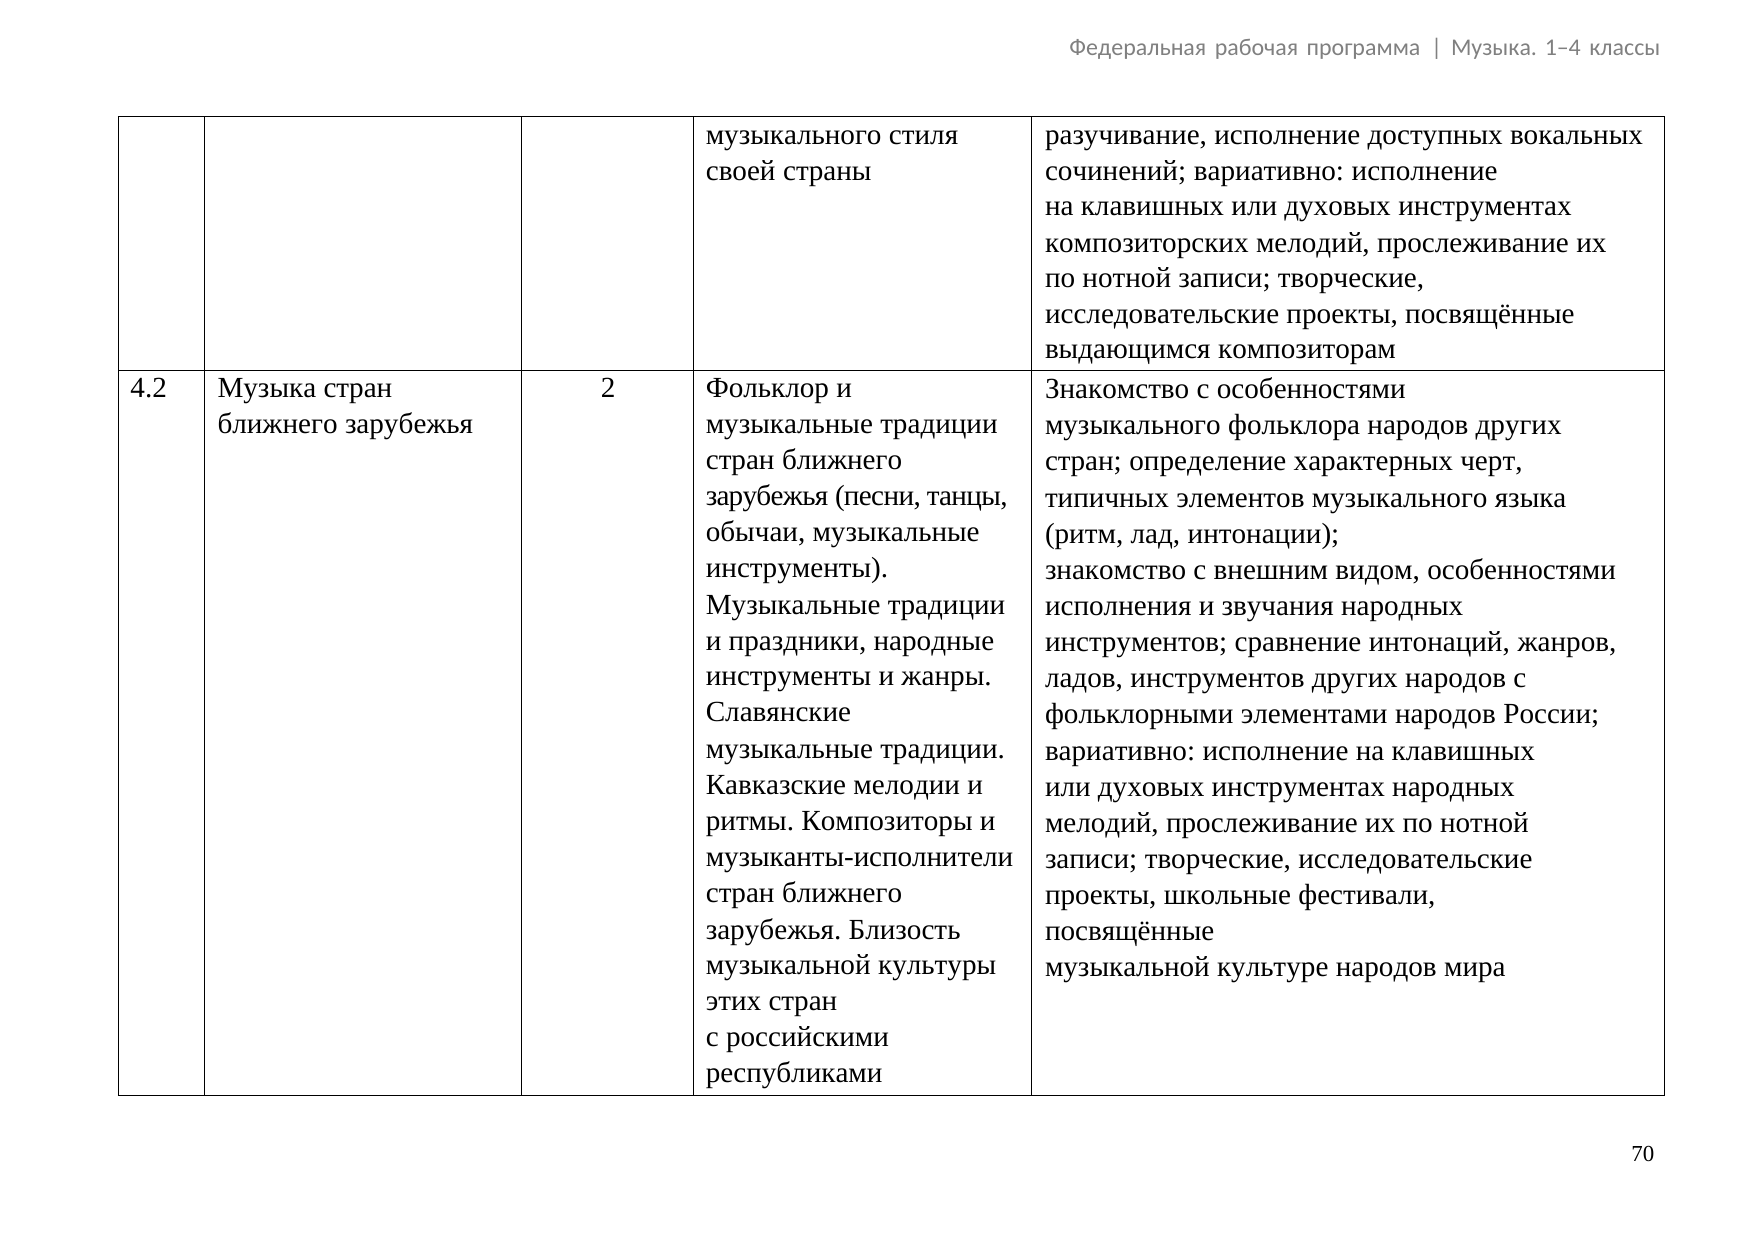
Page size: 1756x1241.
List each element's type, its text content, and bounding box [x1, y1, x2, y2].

table_header [522, 117, 693, 370]
table_header музыкального стиля своей страны [694, 117, 1031, 370]
table_header [119, 117, 204, 370]
table_cell 2 [522, 371, 693, 1095]
table_cell Фольклор и музыкальные традиции стран ближнего зарубежья (песни, танцы, обычаи, музыкальные инструменты). Музыкальные традиции и праздники, народные инструменты и жанры. Славянские музыкальные традиции. Кавказские мелодии и ритмы. Композиторы и музыканты-исполнители стран ближнего зарубежья. Близость музыкальной культуры этих стран с российскими республиками [694, 371, 1031, 1095]
table_header разучивание, исполнение доступных вокальных сочинений; вариативно: исполнение на клавишных или духовых инструментах композиторских мелодий, прослеживание их по нотной записи; творческие, исследовательские проекты, посвящённые выдающимся композиторам [1032, 117, 1664, 370]
table_cell 4.2 [119, 371, 204, 1095]
table_cell Музыка стран ближнего зарубежья [205, 371, 521, 1095]
table_header [205, 117, 521, 370]
table_cell Знакомство с особенностями музыкального фольклора народов других стран; определение характерных черт, типичных элементов музыкального языка (ритм, лад, интонации); знакомство с внешним видом, особенностями исполнения и звучания народных инструментов; сравнение интонаций, жанров, ладов, инструментов других народов с фольклорными элементами народов России; вариативно: исполнение на клавишных или духовых инструментах народных мелодий, прослеживание их по нотной записи; творческие, исследовательские проекты, школьные фестивали, посвящённые музыкальной культуре народов мира [1032, 371, 1664, 1095]
